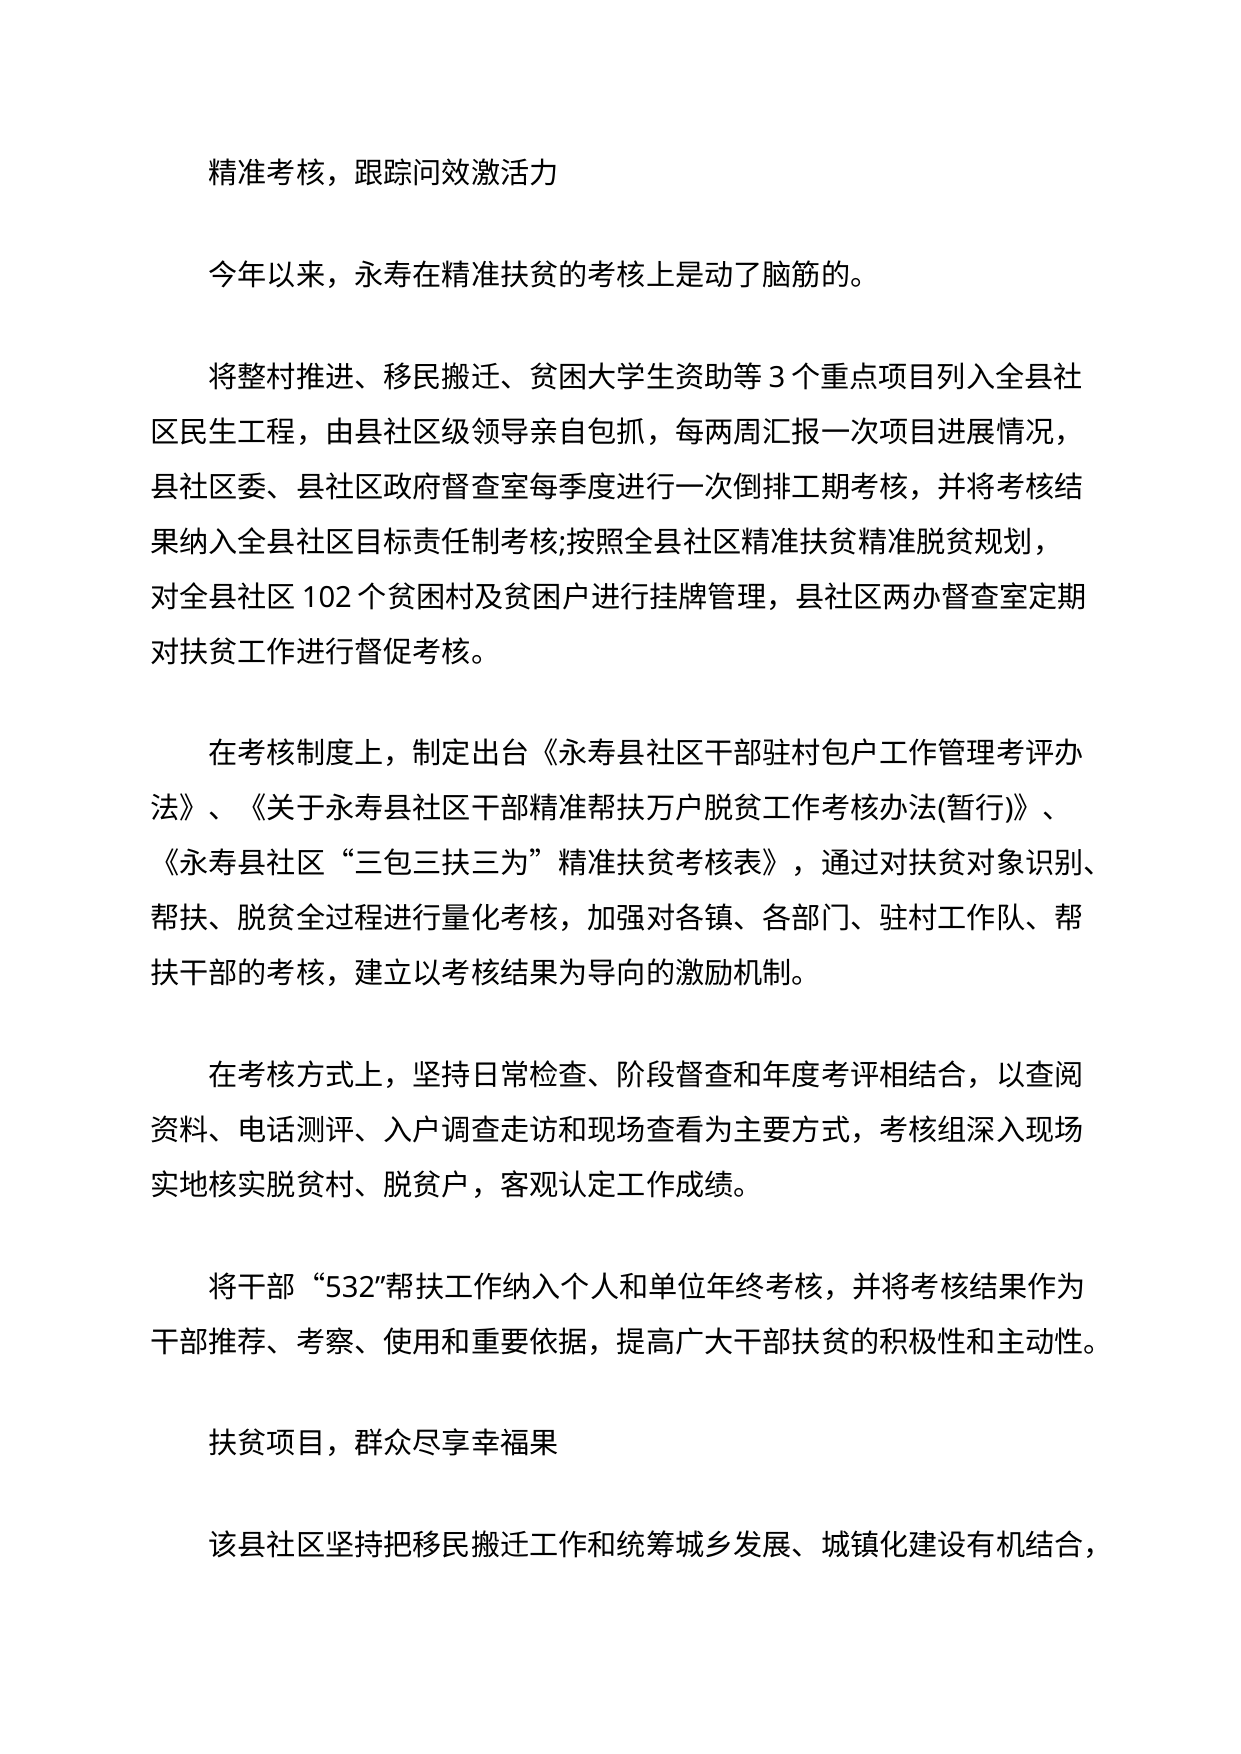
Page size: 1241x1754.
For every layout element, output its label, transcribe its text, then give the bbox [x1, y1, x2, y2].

text 在考核制度上，制定出台《永寿县社区干部驻村包户工作管理考评办法》、《关于永寿县社区干部精准帮扶万户脱贫工作考核办法(暂行)》、《永寿县社区“三包三扶三为”精准扶贫考核表》，通过对扶贫对象识别、帮扶、脱贫全过程进行量化考核，加强对各镇、各部门、驻村工作队、帮扶干部的考核，建立以考核结果为导向的激励机制。 [150, 730, 1090, 992]
text 今年以来，永寿在精准扶贫的考核上是动了脑筋的。 [150, 252, 1090, 294]
text 将整村推进、移民搬迁、贫困大学生资助等3个重点项目列入全县社区民生工程，由县社区级领导亲自包抓，每两周汇报一次项目进展情况，县社区委、县社区政府督查室每季度进行一次倒排工期考核，并将考核结果纳入全县社区目标责任制考核;按照全县社区精准扶贫精准脱贫规划，对全县社区102个贫困村及贫困户进行挂牌管理，县社区两办督查室定期对扶贫工作进行督促考核。 [150, 353, 1090, 671]
text 在考核方式上，坚持日常检查、阶段督查和年度考评相结合，以查阅资料、电话测评、入户调查走访和现场查看为主要方式，考核组深入现场实地核实脱贫村、脱贫户，客观认定工作成绩。 [150, 1052, 1090, 1204]
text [150, 1522, 1090, 1564]
text 精准考核，跟踪问效激活力 [150, 150, 1090, 192]
text 将干部“532”帮扶工作纳入个人和单位年终考核，并将考核结果作为干部推荐、考察、使用和重要依据，提高广大干部扶贫的积极性和主动性。 [150, 1263, 1090, 1360]
text 扶贫项目，群众尽享幸福果 [150, 1420, 1090, 1462]
